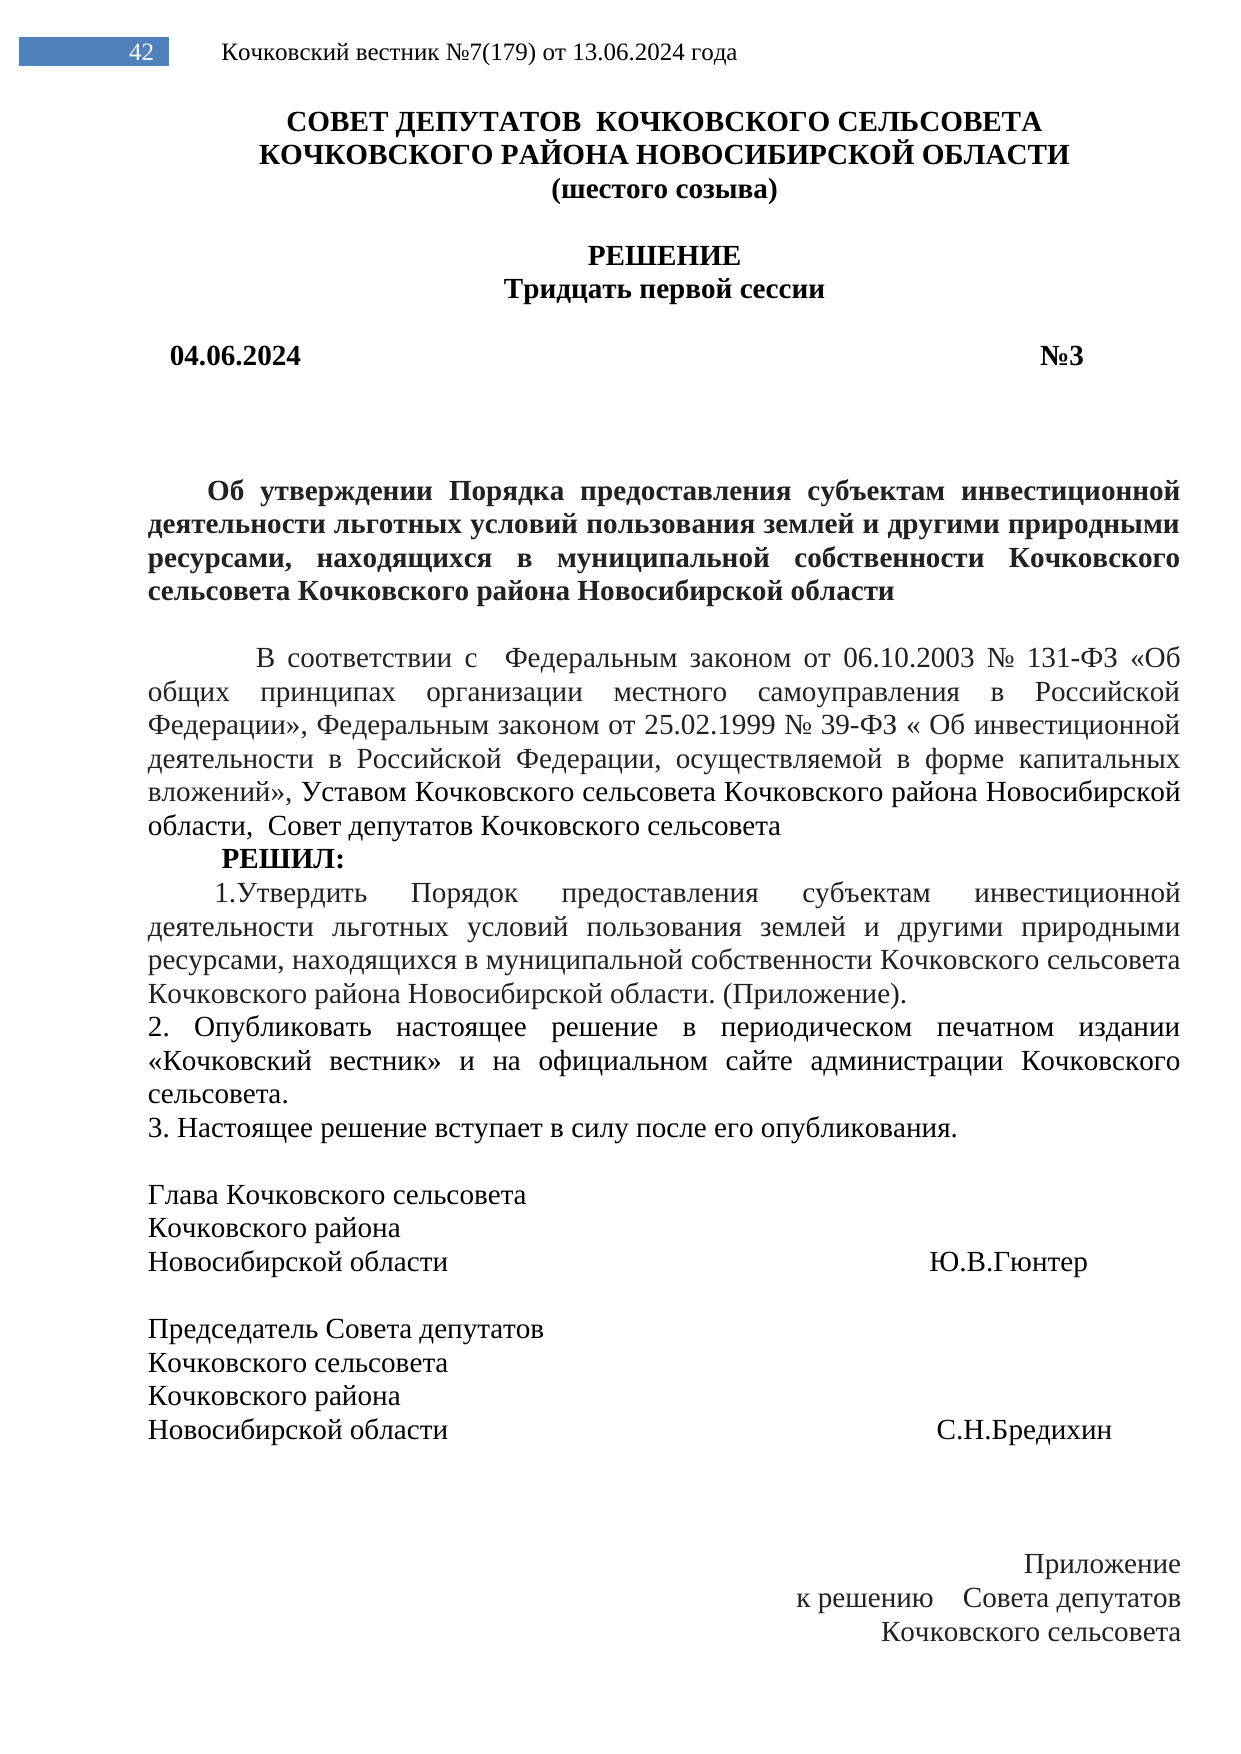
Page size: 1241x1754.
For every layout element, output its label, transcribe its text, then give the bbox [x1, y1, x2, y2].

text Об утверждении Порядка предоставления субъектам инвестиционной деятельности льготных условий пользования землей и другими природными ресурсами, находящихся в муниципальной собственности Кочковского сельсовета Кочковского района Новосибирской области [148, 473, 1181, 607]
text 3. Настоящее решение вступает в силу после его опубликования. [148, 1110, 1181, 1143]
text Кочковского района [148, 1378, 1181, 1412]
text РЕШИЛ: [148, 842, 1181, 875]
text к решению Совета депутатов [148, 1580, 1181, 1614]
text 1.Утвердить Порядок предоставления субъектам инвестиционной деятельности льготных условий пользования землей и другими природными ресурсами, находящихся в муниципальной собственности Кочковского сельсовета Кочковского района Новосибирской области. (Приложение). [148, 875, 1181, 1009]
text (шестого созыва) [148, 171, 1181, 204]
text Новосибирской области Ю.В.Гюнтер [148, 1244, 1181, 1278]
text Председатель Совета депутатов [148, 1311, 1181, 1345]
text Кочковского сельсовета [148, 1345, 1181, 1378]
text Приложение [148, 1547, 1181, 1580]
text Новосибирской области С.Н.Бредихин [148, 1412, 1181, 1446]
text 04.06.2024 №3 [148, 338, 1181, 372]
text В соответствии с Федеральным законом от 06.10.2003 № 131-ФЗ «Об общих принципах организации местного самоуправления в Российской Федерации», Федеральным законом от 25.02.1999 № 39-ФЗ « Об инвестиционной деятельности в Российской Федерации, осуществляемой в форме капитальных вложений», Уставом Кочковского сельсовета Кочковского района Новосибирской области, Совет депутатов Кочковского сельсовета [148, 640, 1181, 842]
text 2. Опубликовать настоящее решение в периодическом печатном издании «Кочковский вестник» и на официальном сайте администрации Кочковского сельсовета. [148, 1009, 1181, 1110]
text СОВЕТ ДЕПУТАТОВ КОЧКОВСКОГО СЕЛЬСОВЕТА [148, 104, 1181, 137]
text Кочковского района [148, 1211, 1181, 1244]
text Кочковского сельсовета [148, 1614, 1181, 1647]
text Глава Кочковского сельсовета [148, 1177, 1181, 1211]
text КОЧКОВСКОГО РАЙОНА НОВОСИБИРСКОЙ ОБЛАСТИ [148, 137, 1181, 171]
text Тридцать первой сессии [148, 271, 1181, 305]
text РЕШЕНИЕ [148, 238, 1181, 271]
